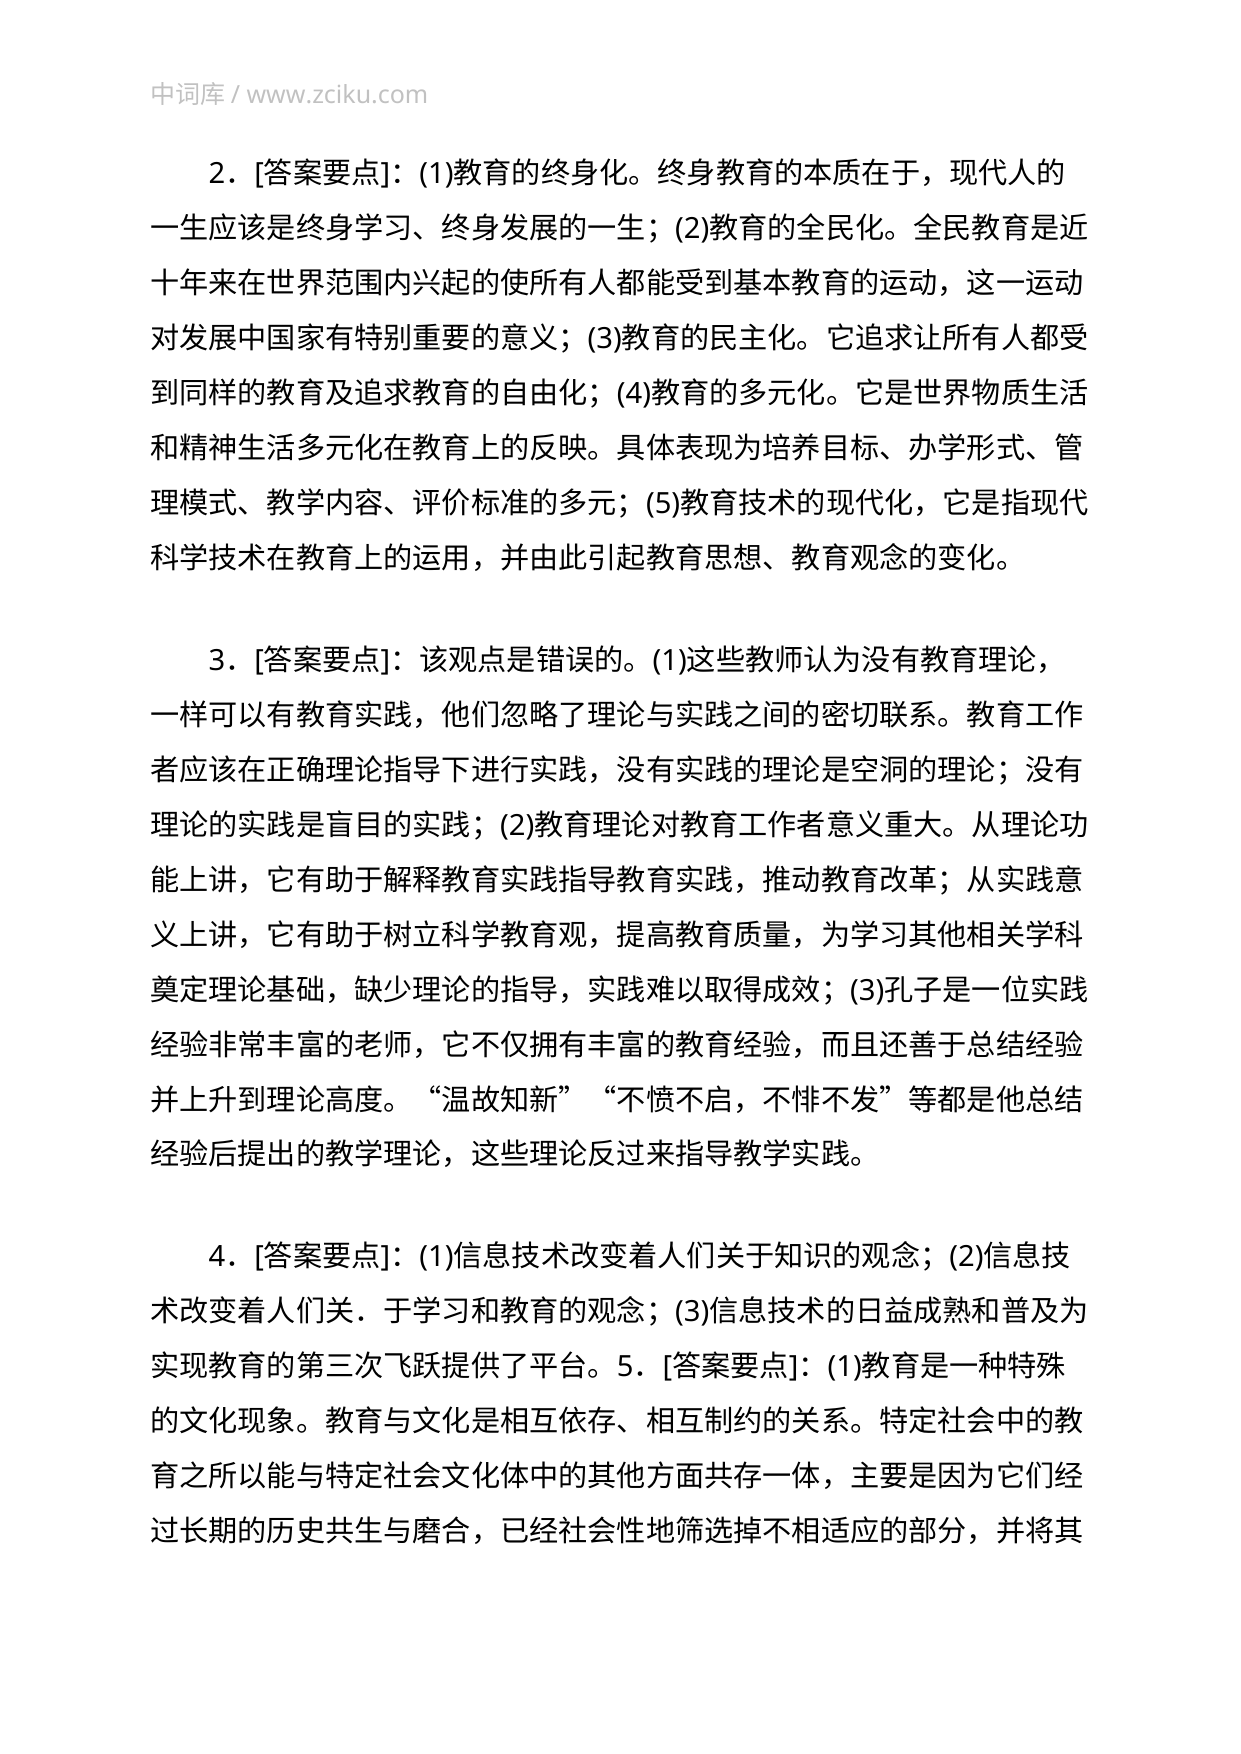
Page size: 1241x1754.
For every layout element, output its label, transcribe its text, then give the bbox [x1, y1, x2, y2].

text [150, 1233, 1090, 1550]
text 2．[答案要点]：(1)教育的终身化。终身教育的本质在于，现代人的一生应该是终身学习、终身发展的一生；(2)教育的全民化。全民教育是近十年来在世界范围内兴起的使所有人都能受到基本教育的运动，这一运动对发展中国家有特别重要的意义；(3)教育的民主化。它追求让所有人都受到同样的教育及追求教育的自由化；(4)教育的多元化。它是世界物质生活和精神生活多元化在教育上的反映。具体表现为培养目标、办学形式、管理模式、教学内容、评价标准的多元；(5)教育技术的现代化，它是指现代科学技术在教育上的运用，并由此引起教育思想、教育观念的变化。 [150, 150, 1090, 577]
text 3．[答案要点]：该观点是错误的。(1)这些教师认为没有教育理论，一样可以有教育实践，他们忽略了理论与实践之间的密切联系。教育工作者应该在正确理论指导下进行实践，没有实践的理论是空洞的理论；没有理论的实践是盲目的实践；(2)教育理论对教育工作者意义重大。从理论功能上讲，它有助于解释教育实践指导教育实践，推动教育改革；从实践意义上讲，它有助于树立科学教育观，提高教育质量，为学习其他相关学科奠定理论基础，缺少理论的指导，实践难以取得成效；(3)孔子是一位实践经验非常丰富的老师，它不仅拥有丰富的教育经验，而且还善于总结经验并上升到理论高度。“温故知新”“不愤不启，不悱不发”等都是他总结经验后提出的教学理论，这些理论反过来指导教学实践。 [150, 637, 1090, 1173]
